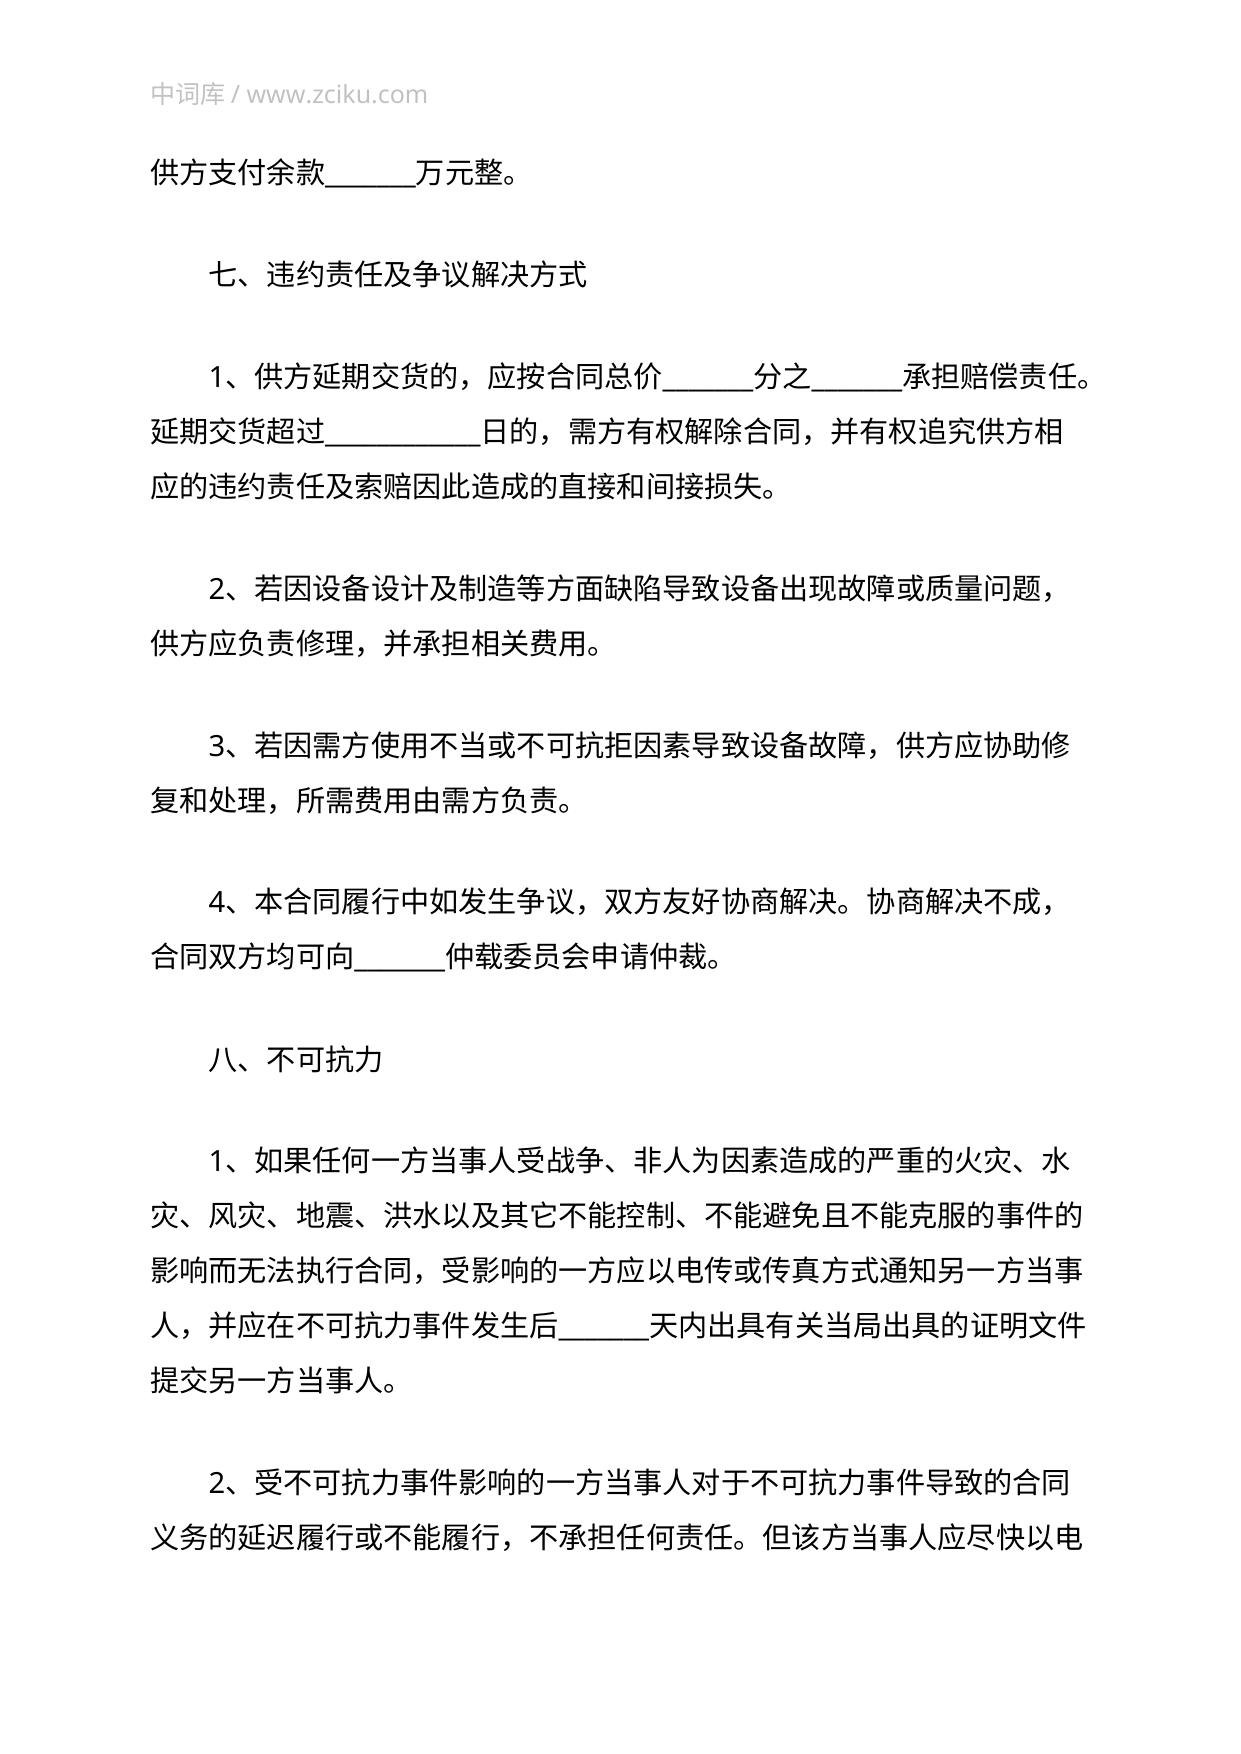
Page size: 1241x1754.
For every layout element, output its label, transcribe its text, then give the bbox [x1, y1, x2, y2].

text 4、本合同履行中如发生争议，双方友好协商解决。协商解决不成，合同双方均可向_______仲载委员会申请仲裁。 [150, 879, 1090, 976]
text 八、不可抗力 [150, 1036, 1090, 1078]
text 3、若因需方使用不当或不可抗拒因素导致设备故障，供方应协助修复和处理，所需费用由需方负责。 [150, 722, 1090, 819]
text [150, 1459, 1090, 1557]
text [150, 150, 1090, 192]
text 七、违约责任及争议解决方式 [150, 252, 1090, 294]
text 1、供方延期交货的，应按合同总价_______分之_______承担赔偿责任。延期交货超过____________日的，需方有权解除合同，并有权追究供方相应的违约责任及索赔因此造成的直接和间接损失。 [150, 354, 1090, 506]
text 2、若因设备设计及制造等方面缺陷导致设备出现故障或质量问题，供方应负责修理，并承担相关费用。 [150, 566, 1090, 663]
text 1、如果任何一方当事人受战争、非人为因素造成的严重的火灾、水灾、风灾、地震、洪水以及其它不能控制、不能避免且不能克服的事件的影响而无法执行合同，受影响的一方应以电传或传真方式通知另一方当事人，并应在不可抗力事件发生后_______天内出具有关当局出具的证明文件提交另一方当事人。 [150, 1138, 1090, 1400]
